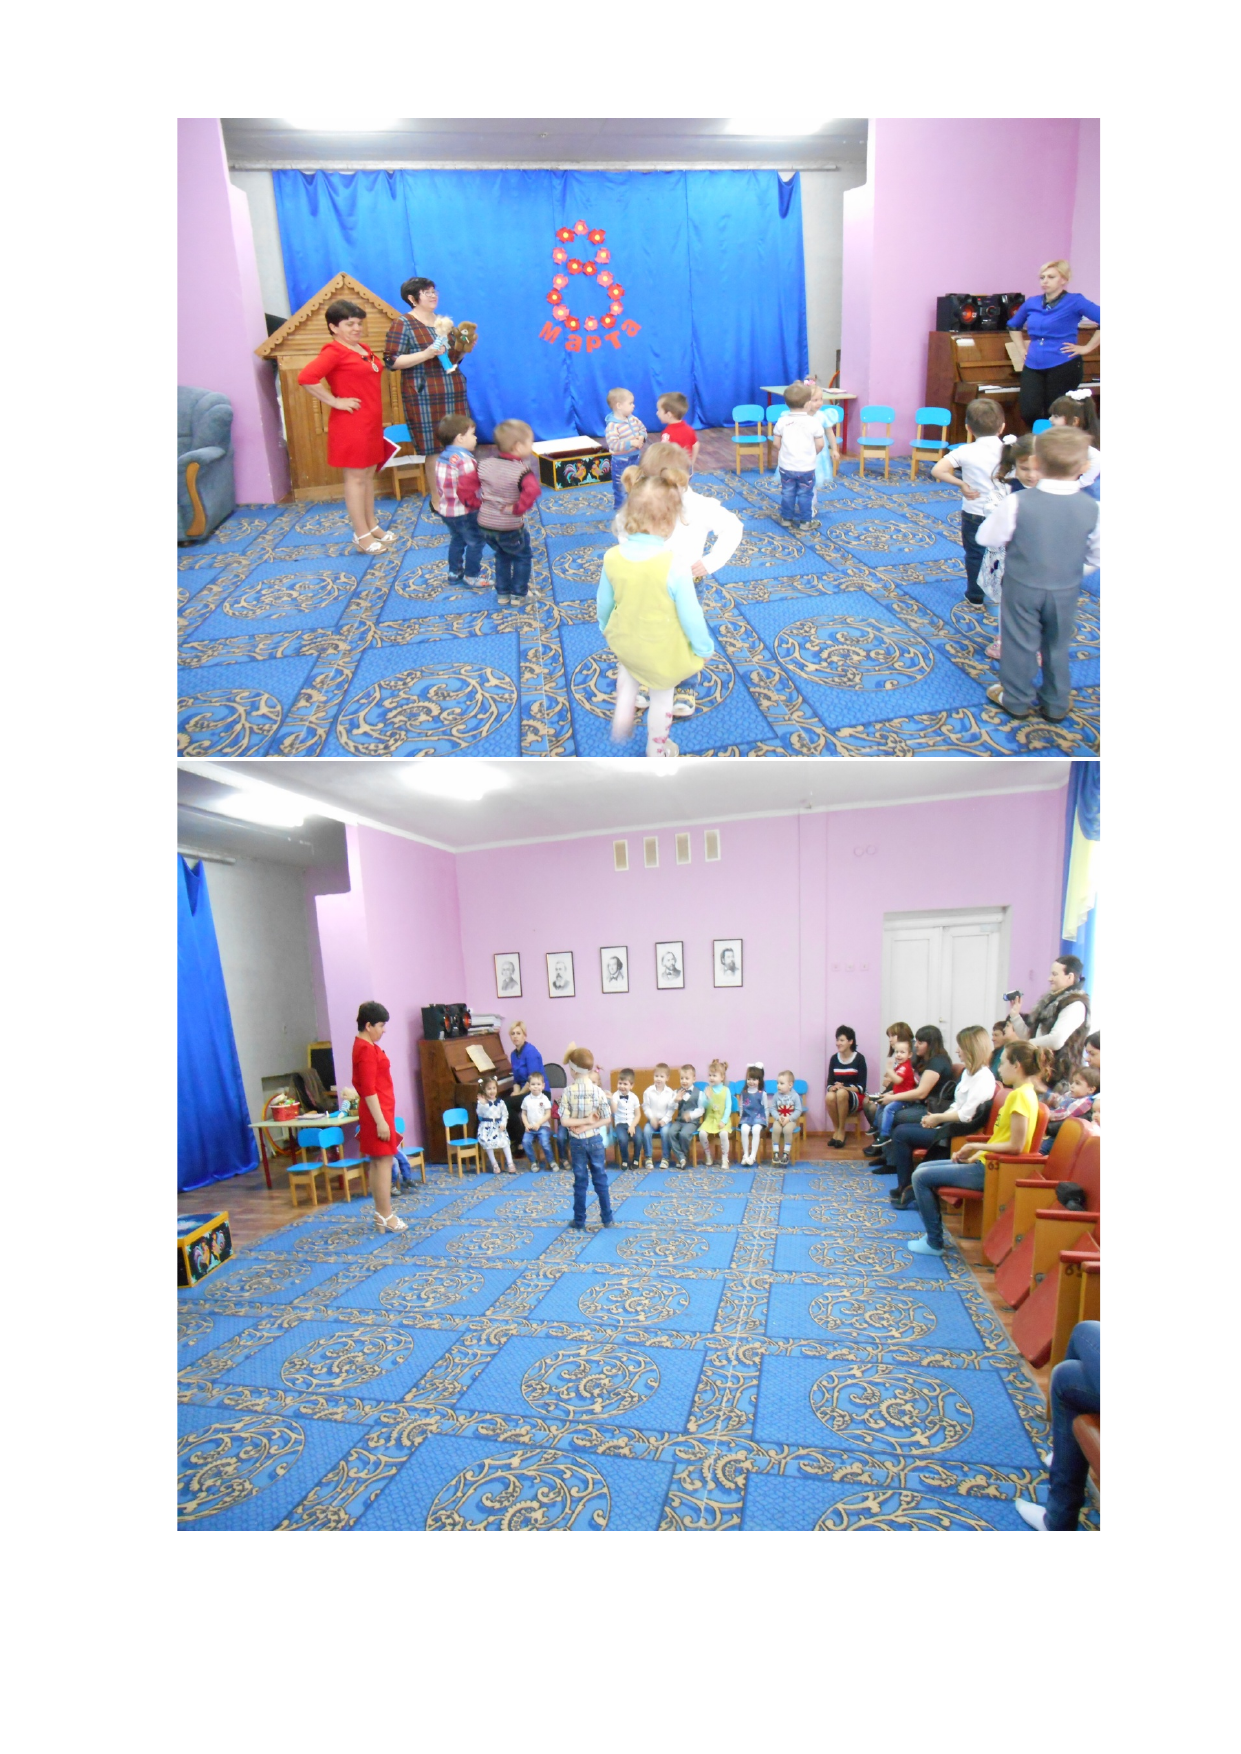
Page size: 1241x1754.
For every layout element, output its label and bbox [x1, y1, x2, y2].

picture [177, 761, 1101, 1531]
picture [177, 118, 1101, 757]
